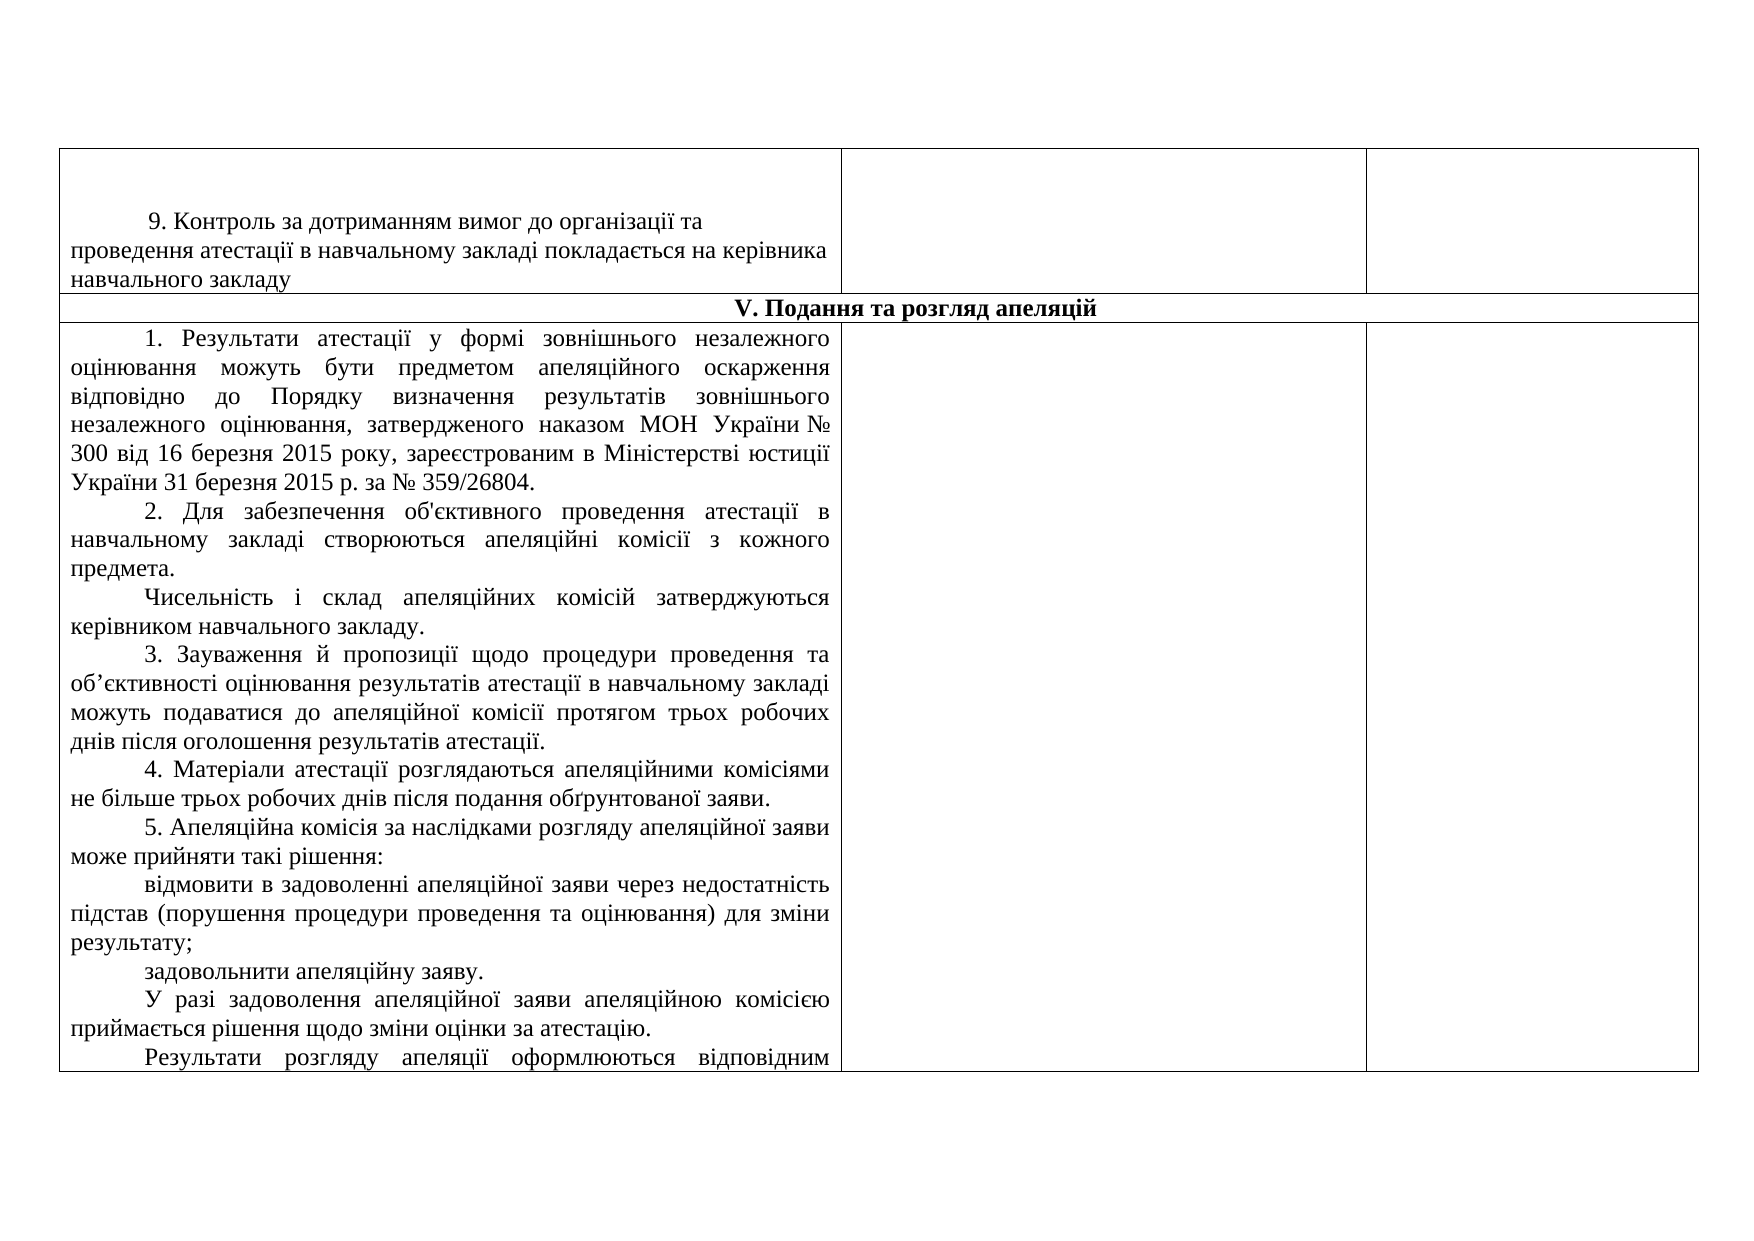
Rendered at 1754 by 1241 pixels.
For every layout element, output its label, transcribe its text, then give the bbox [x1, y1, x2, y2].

table_cell [842, 323, 1366, 1071]
table_cell [1367, 323, 1698, 1071]
table_cell V. Подання та розгляд апеляцій [60, 294, 1698, 322]
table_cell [60, 149, 841, 292]
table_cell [60, 323, 841, 1071]
table_cell [1367, 149, 1698, 292]
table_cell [842, 149, 1366, 292]
